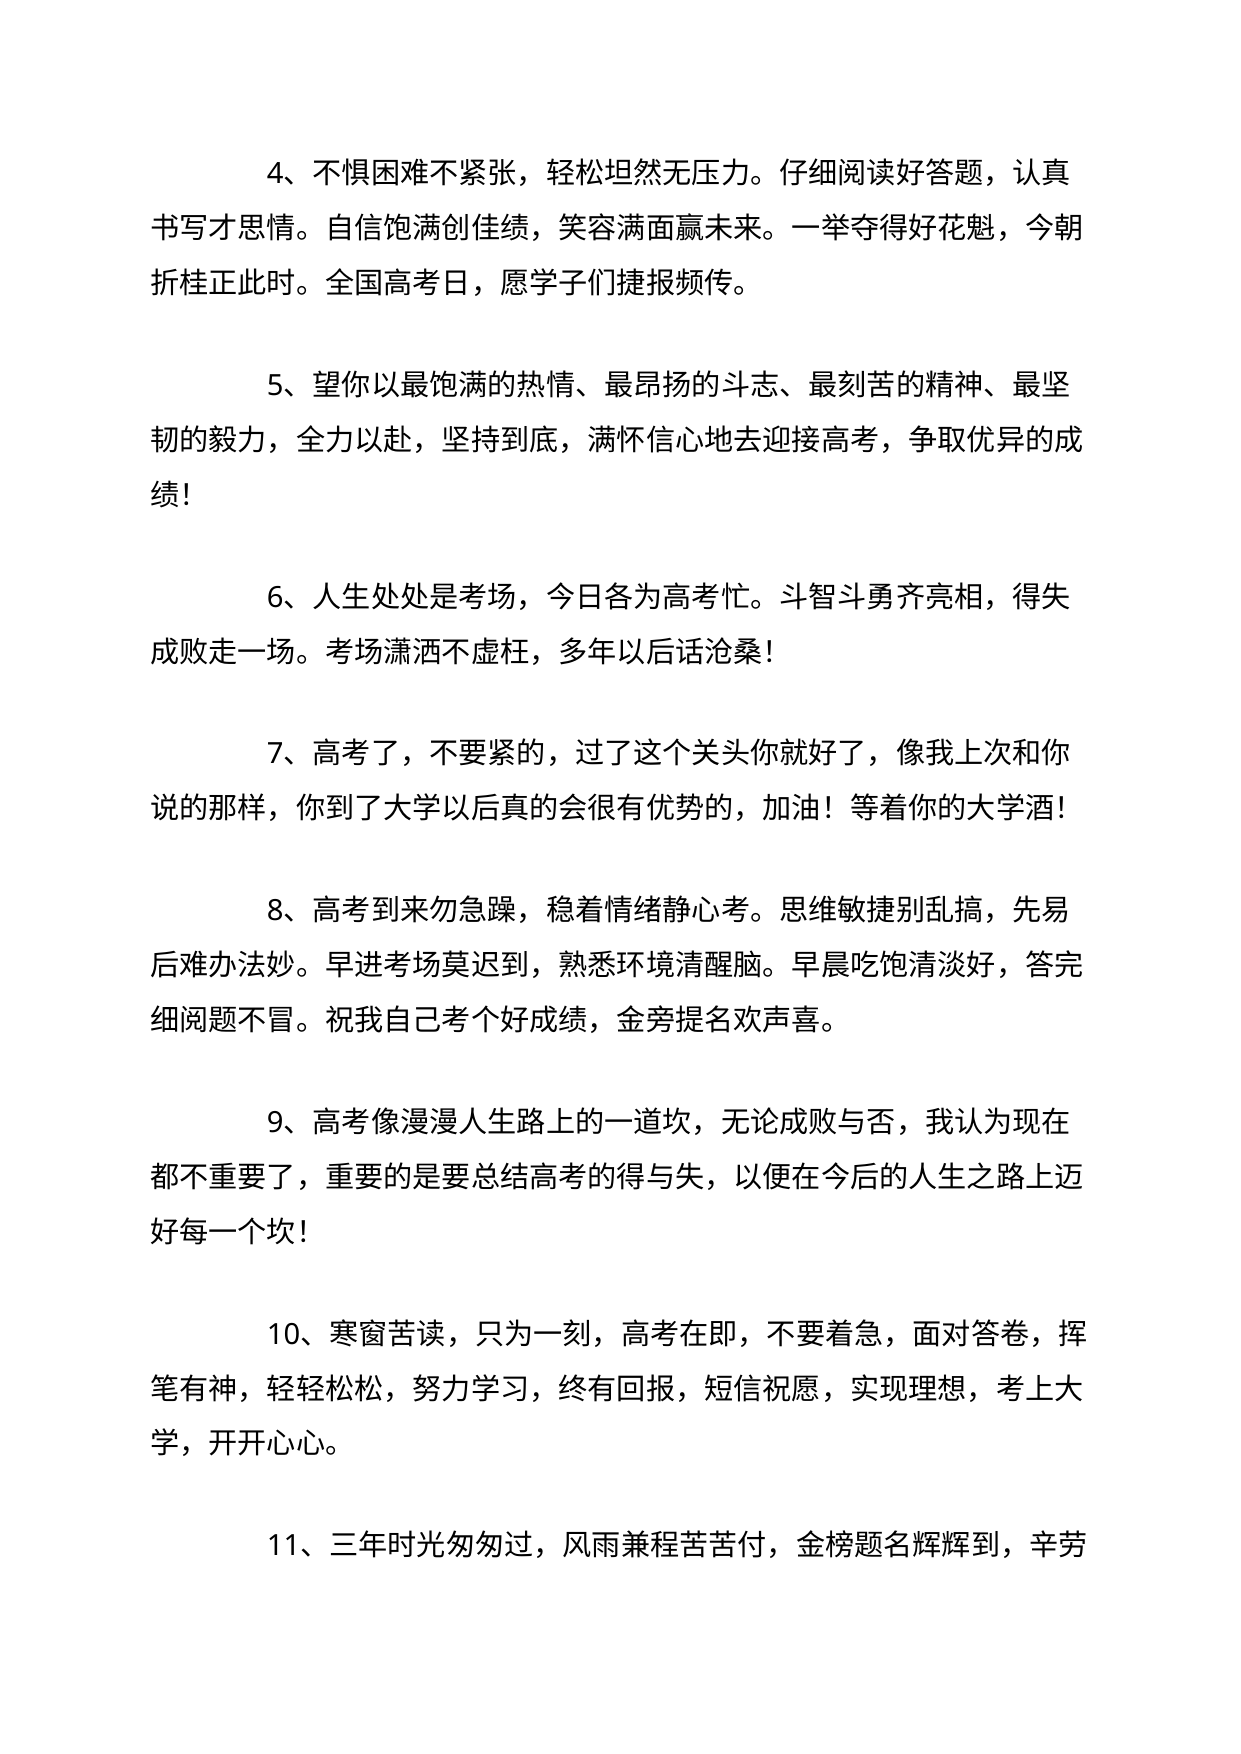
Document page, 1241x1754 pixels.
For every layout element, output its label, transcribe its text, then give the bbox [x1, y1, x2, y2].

text 7、高考了，不要紧的，过了这个关头你就好了，像我上次和你说的那样，你到了大学以后真的会很有优势的，加油！等着你的大学酒！ [150, 730, 1090, 827]
text 9、高考像漫漫人生路上的一道坎，无论成败与否，我认为现在都不重要了，重要的是要总结高考的得与失，以便在今后的人生之路上迈好每一个坎！ [150, 1098, 1090, 1251]
text 8、高考到来勿急躁，稳着情绪静心考。思维敏捷别乱搞，先易后难办法妙。早进考场莫迟到，熟悉环境清醒脑。早晨吃饱清淡好，答完细阅题不冒。祝我自己考个好成绩，金旁提名欢声喜。 [150, 887, 1090, 1039]
text 10、寒窗苦读，只为一刻，高考在即，不要着急，面对答卷，挥笔有神，轻轻松松，努力学习，终有回报，短信祝愿，实现理想，考上大学，开开心心。 [150, 1310, 1090, 1462]
text 4、不惧困难不紧张，轻松坦然无压力。仔细阅读好答题，认真书写才思情。自信饱满创佳绩，笑容满面赢未来。一举夺得好花魁，今朝折桂正此时。全国高考日，愿学子们捷报频传。 [150, 150, 1090, 302]
text 5、望你以最饱满的热情、最昂扬的斗志、最刻苦的精神、最坚韧的毅力，全力以赴，坚持到底，满怀信心地去迎接高考，争取优异的成绩！ [150, 362, 1090, 514]
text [150, 1522, 1090, 1564]
text 6、人生处处是考场，今日各为高考忙。斗智斗勇齐亮相，得失成败走一场。考场潇洒不虚枉，多年以后话沧桑！ [150, 573, 1090, 671]
